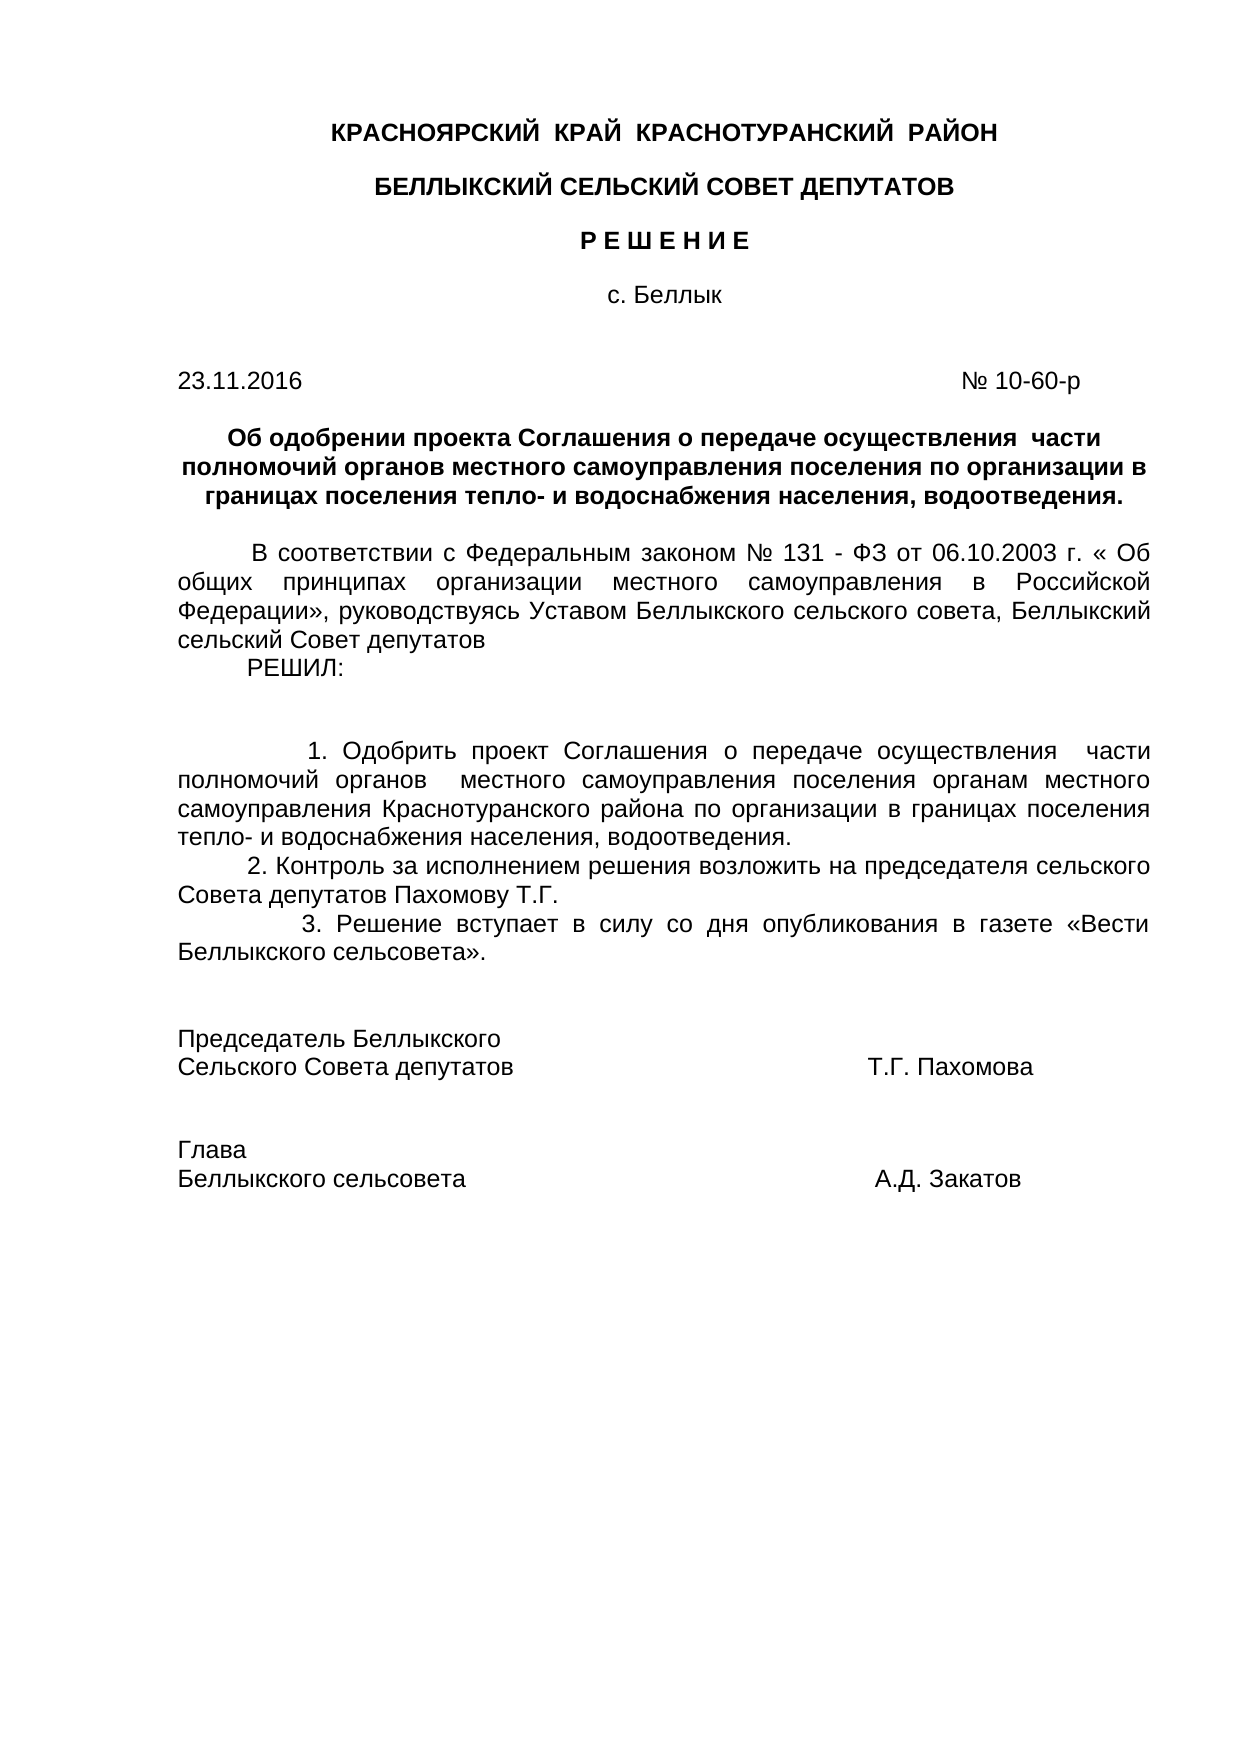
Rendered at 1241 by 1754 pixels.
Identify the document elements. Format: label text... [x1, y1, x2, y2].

text Председатель Беллыкского [177, 1023, 1152, 1052]
text Беллыкского сельсовета А.Д. Закатов [177, 1164, 1152, 1192]
subtitle В соответствии с Федеральным законом № 131 - ФЗ от 06.10.2003 г. « Об общих принципах организации местного самоуправления в Российской Федерации», руководствуясь Уставом Беллыкского сельского совета, Беллыкский сельский Совет депутатов [177, 538, 1152, 653]
subtitle РЕШИЛ: [177, 653, 1152, 682]
subtitle 1. Одобрить проект Соглашения о передаче осуществления части полномочий органов местного самоуправления поселения органам местного самоуправления Краснотуранского района по организации в границах поселения тепло- и водоснабжения населения, водоотведения. [177, 736, 1152, 851]
text Сельского Совета депутатов Т.Г. Пахомова [177, 1052, 1152, 1081]
text БЕЛЛЫКСКИЙ СЕЛЬСКИЙ СОВЕТ ДЕПУТАТОВ [177, 172, 1152, 201]
text Р Е Ш Е Н И Е [177, 226, 1152, 254]
subtitle 23.11.2016 № 10-60-р [177, 366, 1152, 395]
subtitle 2. Контроль за исполнением решения возложить на председателя сельского Совета депутатов Пахомову Т.Г. [177, 851, 1152, 908]
text КРАСНОЯРСКИЙ КРАЙ КРАСНОТУРАНСКИЙ РАЙОН [177, 118, 1152, 147]
subtitle 3. Решение вступает в силу со дня опубликования в газете «Вести Беллыкского сельсовета». [177, 908, 1152, 966]
text Глава [177, 1135, 1152, 1164]
subtitle с. Беллык [177, 280, 1152, 308]
subtitle Об одобрении проекта Соглашения о передаче осуществления части полномочий органов местного самоуправления поселения по организации в границах поселения тепло- и водоснабжения населения, водоотведения. [177, 423, 1152, 510]
